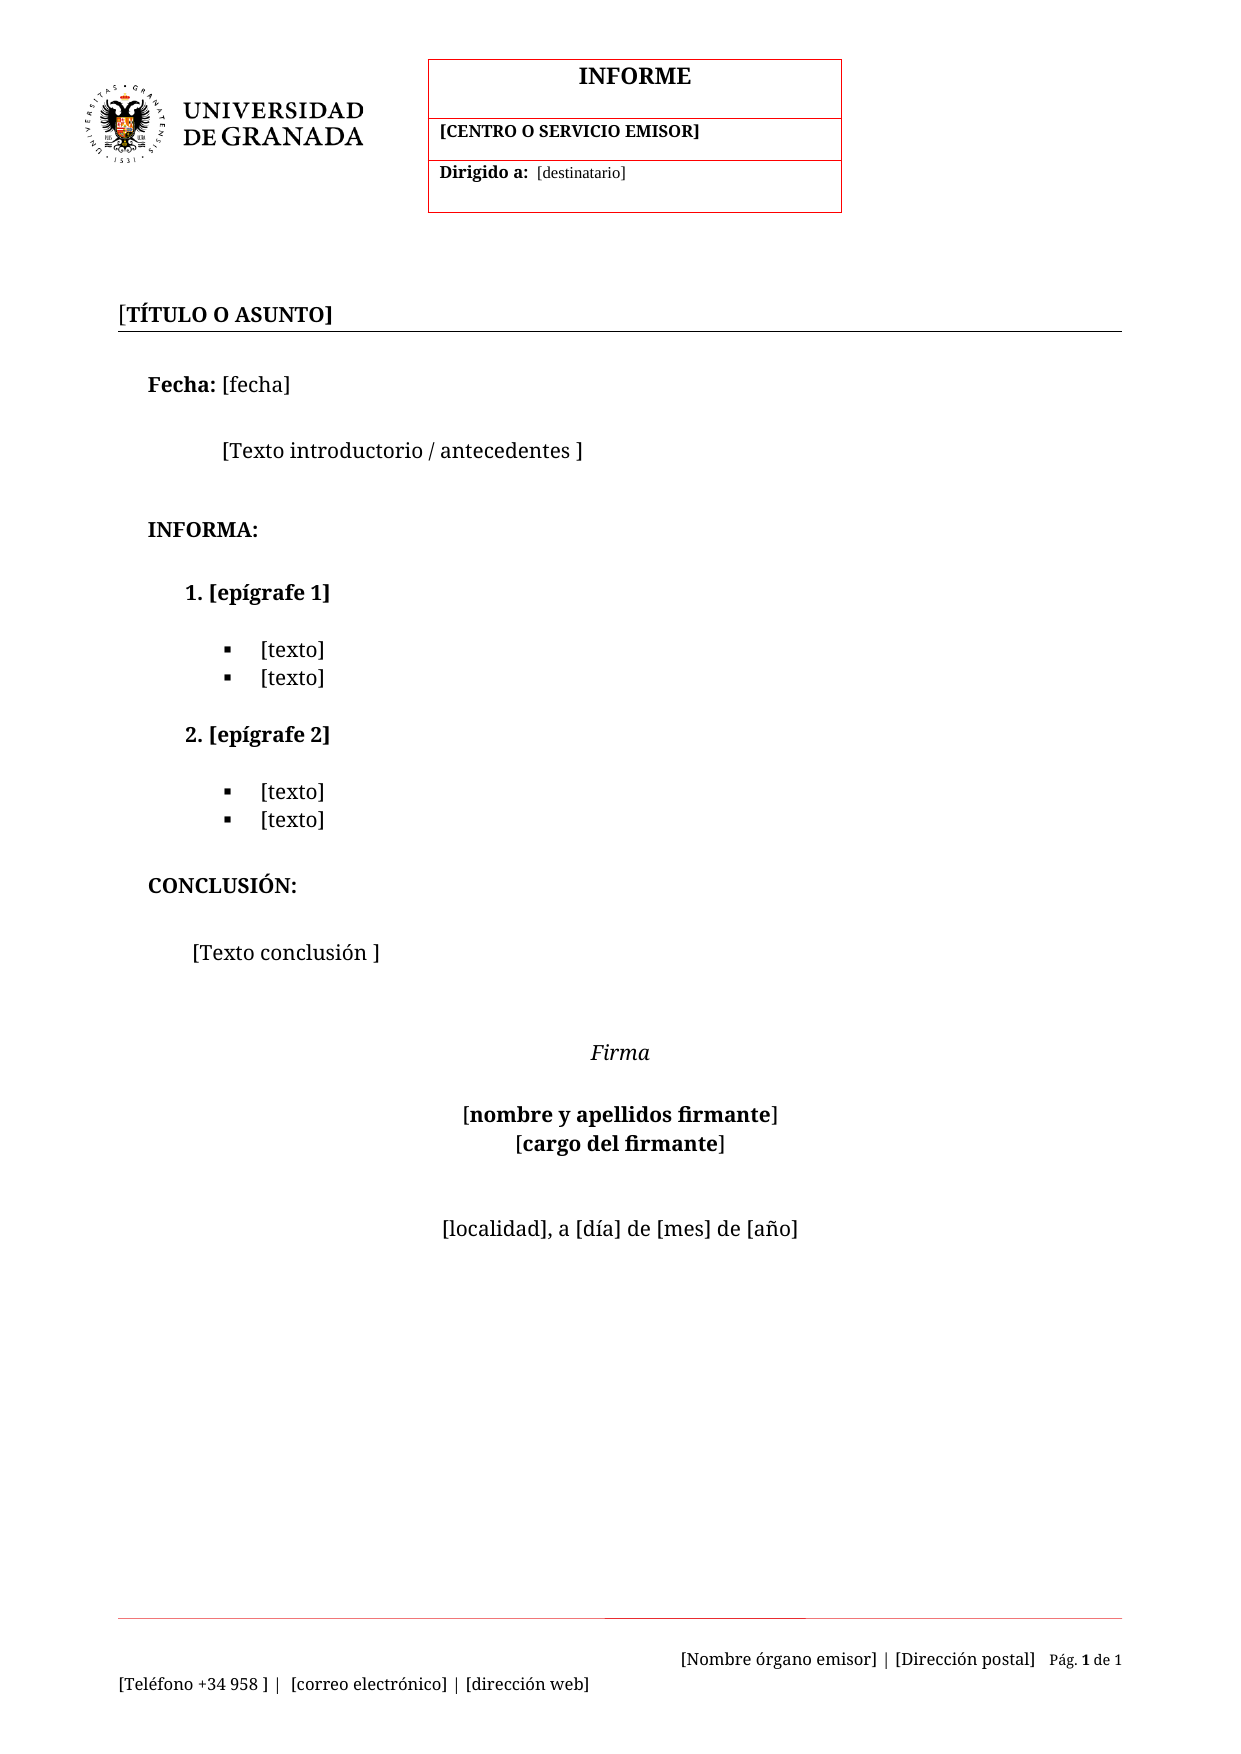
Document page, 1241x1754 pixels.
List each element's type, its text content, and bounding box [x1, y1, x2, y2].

text CONCLUSIÓN: [148, 867, 1122, 901]
text [cargo del firmante] [118, 1129, 1122, 1157]
text [nombre y apellidos firmante] [118, 1101, 1122, 1129]
text 2. [epígrafe 2] [185, 720, 1122, 748]
text Firma [118, 1034, 1122, 1067]
text [Texto conclusión ] [148, 934, 1122, 967]
text Fecha: [fecha] [148, 365, 1122, 399]
text [Texto introductorio / antecedentes ] [148, 432, 1122, 465]
text INFORMA: [148, 511, 1122, 544]
text [localidad], a [día] de [mes] de [año] [118, 1214, 1122, 1243]
list [texto] [223, 805, 1122, 834]
picture [85, 85, 364, 163]
list [texto] [223, 635, 1122, 663]
text [TÍTULO O ASUNTO] [118, 299, 1122, 331]
text 1. [epígrafe 1] [185, 578, 1122, 606]
list [texto] [223, 663, 1122, 692]
list [texto] [223, 777, 1122, 805]
